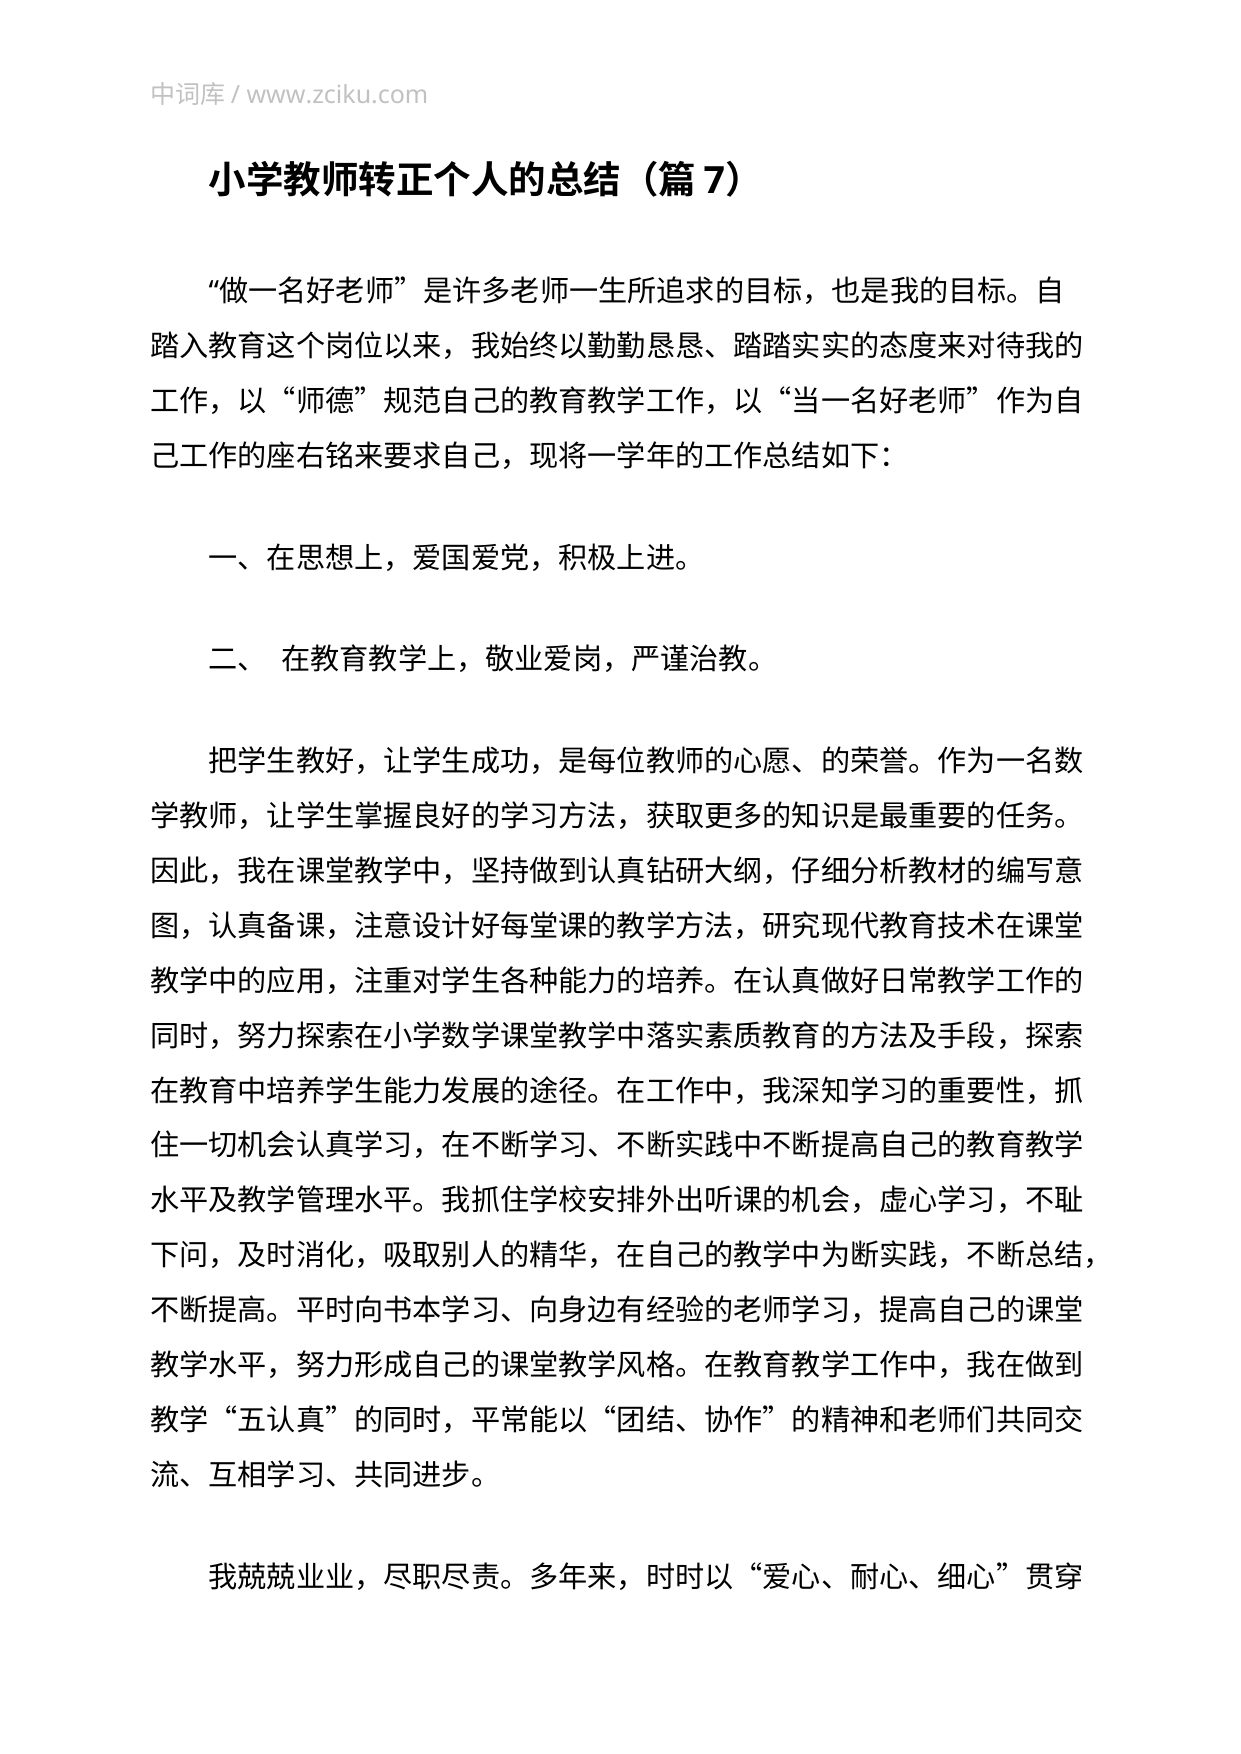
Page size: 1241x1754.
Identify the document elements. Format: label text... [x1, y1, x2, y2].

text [150, 1553, 1090, 1595]
text 小学教师转正个人的总结（篇7） [150, 150, 1090, 204]
text 把学生教好，让学生成功，是每位教师的心愿、的荣誉。作为一名数学教师，让学生掌握良好的学习方法，获取更多的知识是最重要的任务。因此，我在课堂教学中，坚持做到认真钻研大纲，仔细分析教材的编写意图，认真备课，注意设计好每堂课的教学方法，研究现代教育技术在课堂教学中的应用，注重对学生各种能力的培养。在认真做好日常教学工作的同时，努力探索在小学数学课堂教学中落实素质教育的方法及手段，探索在教育中培养学生能力发展的途径。在工作中，我深知学习的重要性，抓住一切机会认真学习，在不断学习、不断实践中不断提高自己的教育教学水平及教学管理水平。我抓住学校安排外出听课的机会，虚心学习，不耻下问，及时消化，吸取别人的精华，在自己的教学中为断实践，不断总结，不断提高。平时向书本学习、向身边有经验的老师学习，提高自己的课堂教学水平，努力形成自己的课堂教学风格。在教育教学工作中，我在做到教学“五认真”的同时，平常能以“团结、协作”的精神和老师们共同交流、互相学习、共同进步。 [150, 738, 1090, 1494]
text “做一名好老师”是许多老师一生所追求的目标，也是我的目标。自踏入教育这个岗位以来，我始终以勤勤恳恳、踏踏实实的态度来对待我的工作，以“师德”规范自己的教育教学工作，以“当一名好老师”作为自己工作的座右铭来要求自己，现将一学年的工作总结如下： [150, 268, 1090, 475]
text 二、 在教育教学上，敬业爱岗，严谨治教。 [150, 636, 1090, 678]
text 一、在思想上，爱国爱党，积极上进。 [150, 534, 1090, 576]
